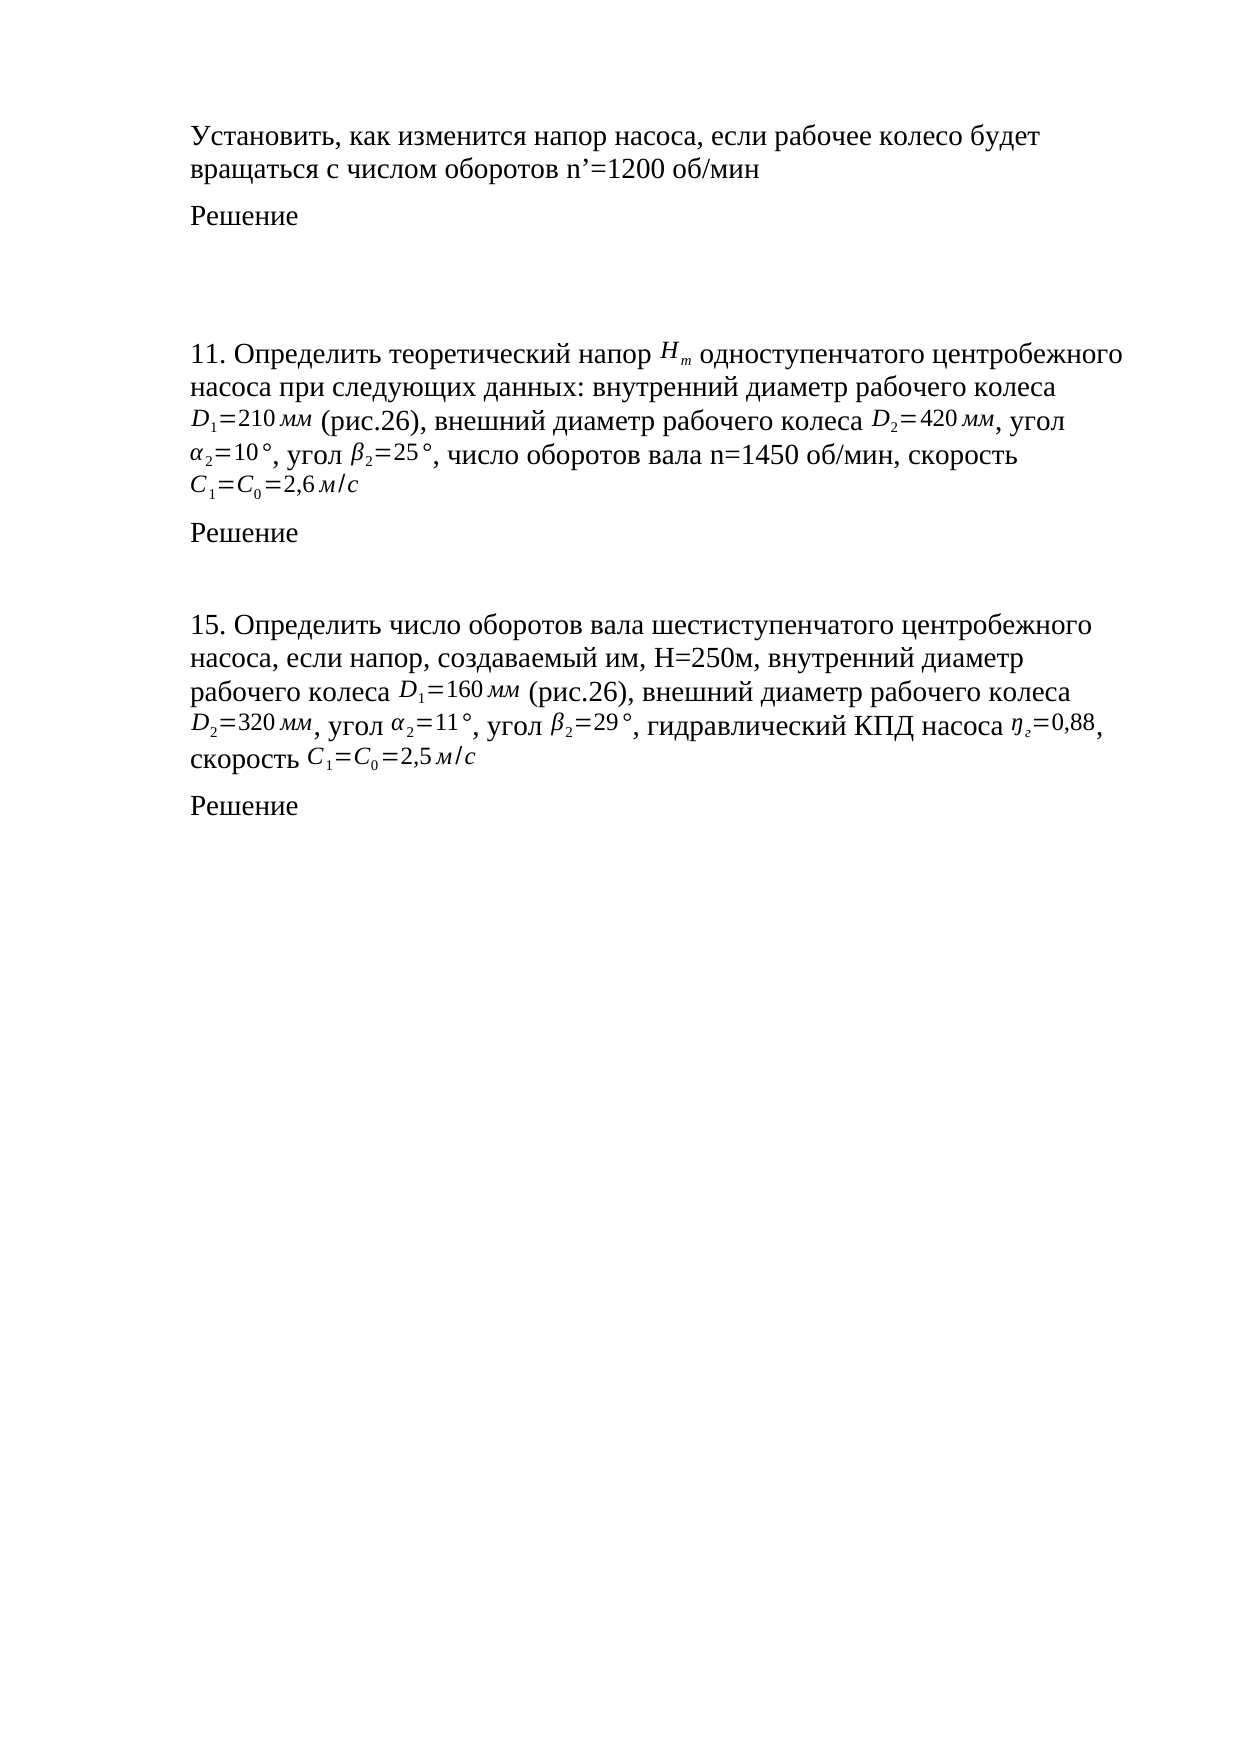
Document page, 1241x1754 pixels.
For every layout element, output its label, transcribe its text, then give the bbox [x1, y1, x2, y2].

text Установить, как изменится напор насоса, если рабочее колесо будет вращаться с числом оборотов n’=1200 об/мин [190, 118, 1139, 185]
text Решение [190, 198, 1139, 231]
text Решение [190, 788, 1139, 821]
text 15. Определить число оборотов вала шестиступенчатого центробежного насоса, если напор, создаваемый им, Н=250м, внутренний диаметр рабочего колеса (рис.26), внешний диаметр рабочего колеса , угол , угол , гидравлический КПД насоса , скорость [190, 607, 1139, 775]
text Решение [190, 515, 1139, 548]
text 11. Определить теоретический напор одноступенчатого центробежного насоса при следующих данных: внутренний диаметр рабочего колеса (рис.26), внешний диаметр рабочего колеса , угол , угол , число оборотов вала n=1450 об/мин, скорость [190, 336, 1139, 502]
